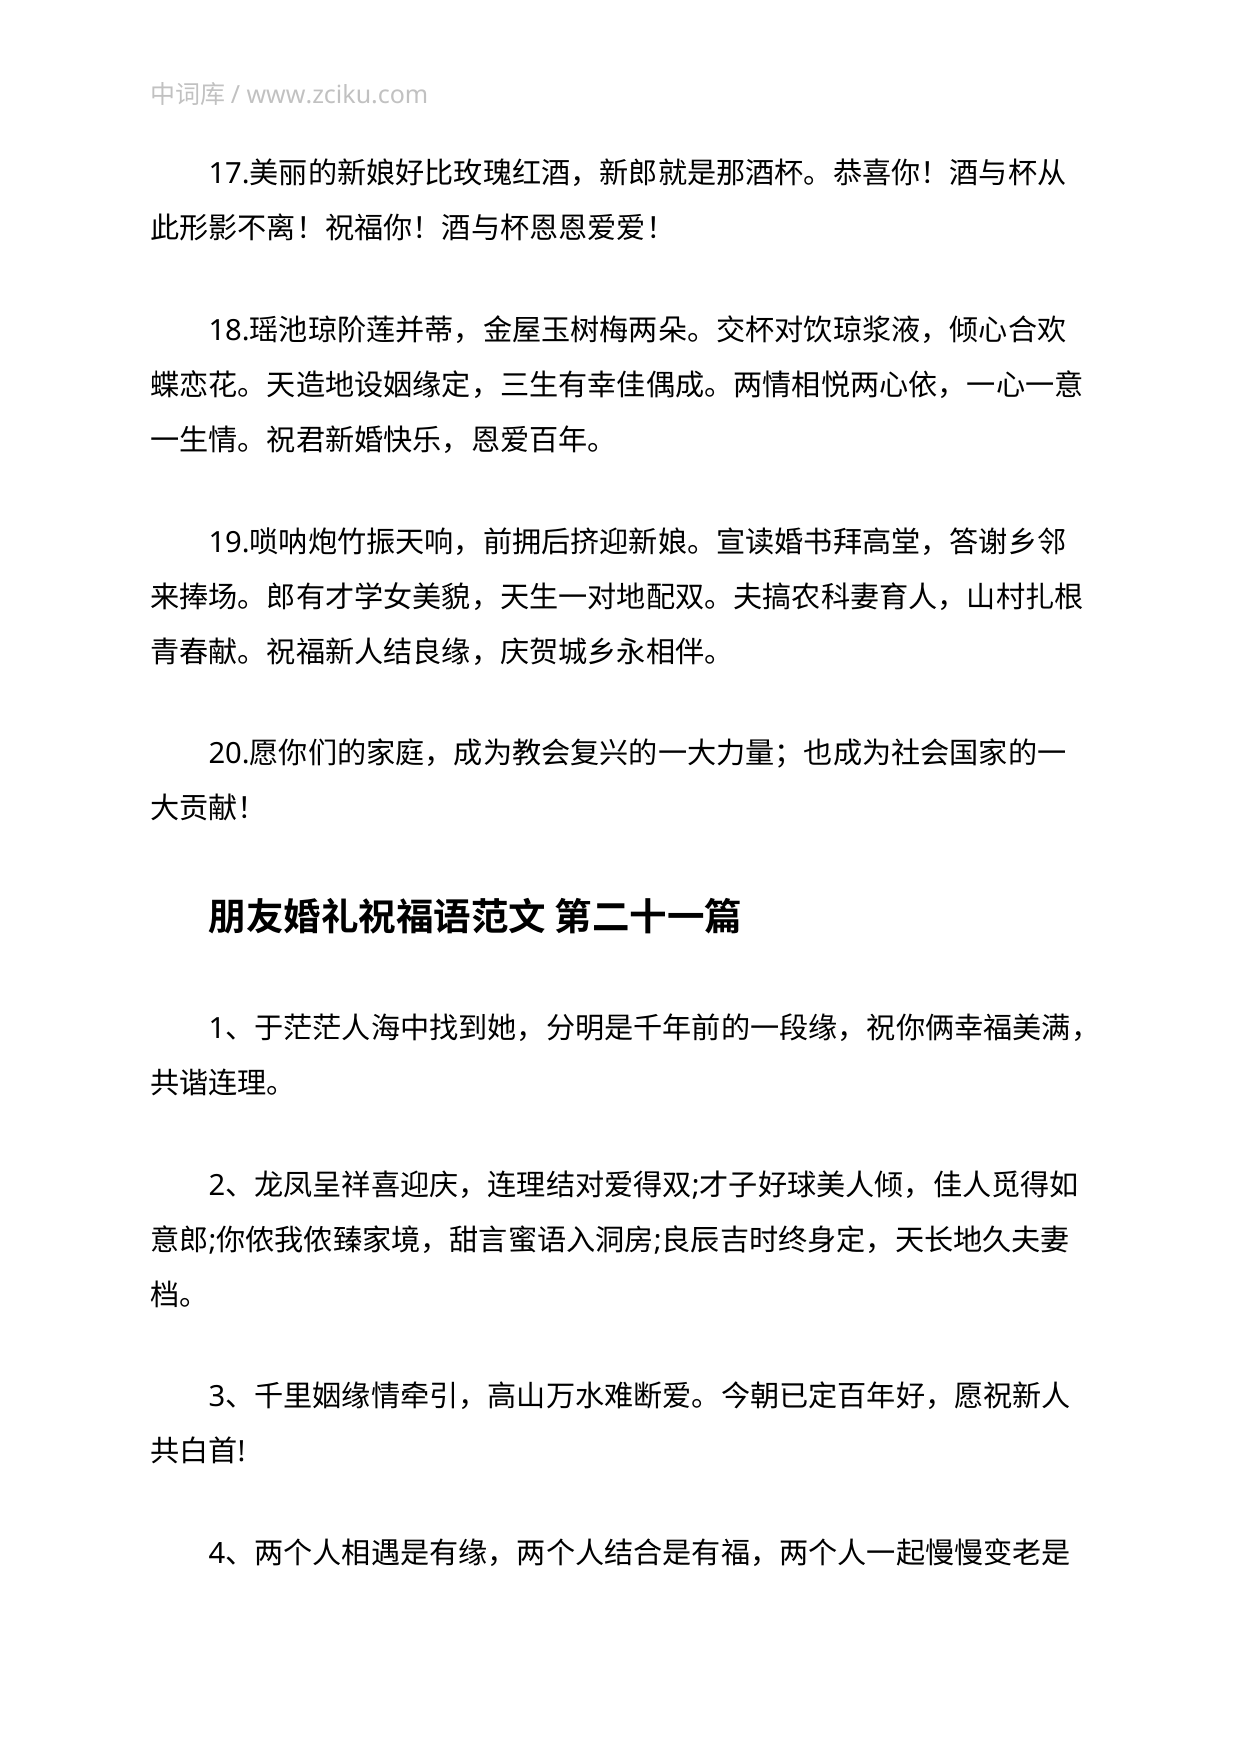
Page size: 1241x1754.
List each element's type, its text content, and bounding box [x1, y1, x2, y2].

text 3、千里姻缘情牵引，高山万水难断爱。今朝已定百年好，愿祝新人共白首! [150, 1373, 1090, 1470]
text 2、龙凤呈祥喜迎庆，连理结对爱得双;才子好球美人倾，佳人觅得如意郎;你侬我侬臻家境，甜言蜜语入洞房;良辰吉时终身定，天长地久夫妻档。 [150, 1161, 1090, 1313]
text 18.瑶池琼阶莲并蒂，金屋玉树梅两朵。交杯对饮琼浆液，倾心合欢蝶恋花。天造地设姻缘定，三生有幸佳偶成。两情相悦两心依，一心一意一生情。祝君新婚快乐，恩爱百年。 [150, 307, 1090, 459]
text 19.唢呐炮竹振天响，前拥后挤迎新娘。宣读婚书拜高堂，答谢乡邻来捧场。郎有才学女美貌，天生一对地配双。夫搞农科妻育人，山村扎根青春献。祝福新人结良缘，庆贺城乡永相伴。 [150, 518, 1090, 671]
text 20.愿你们的家庭，成为教会复兴的一大力量；也成为社会国家的一大贡献！ [150, 730, 1090, 827]
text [150, 1530, 1090, 1572]
text 朋友婚礼祝福语范文 第二十一篇 [150, 887, 1090, 941]
text 17.美丽的新娘好比玫瑰红酒，新郎就是那酒杯。恭喜你！酒与杯从此形影不离！祝福你！酒与杯恩恩爱爱！ [150, 150, 1090, 247]
text 1、于茫茫人海中找到她，分明是千年前的一段缘，祝你俩幸福美满，共谐连理。 [150, 1004, 1090, 1102]
